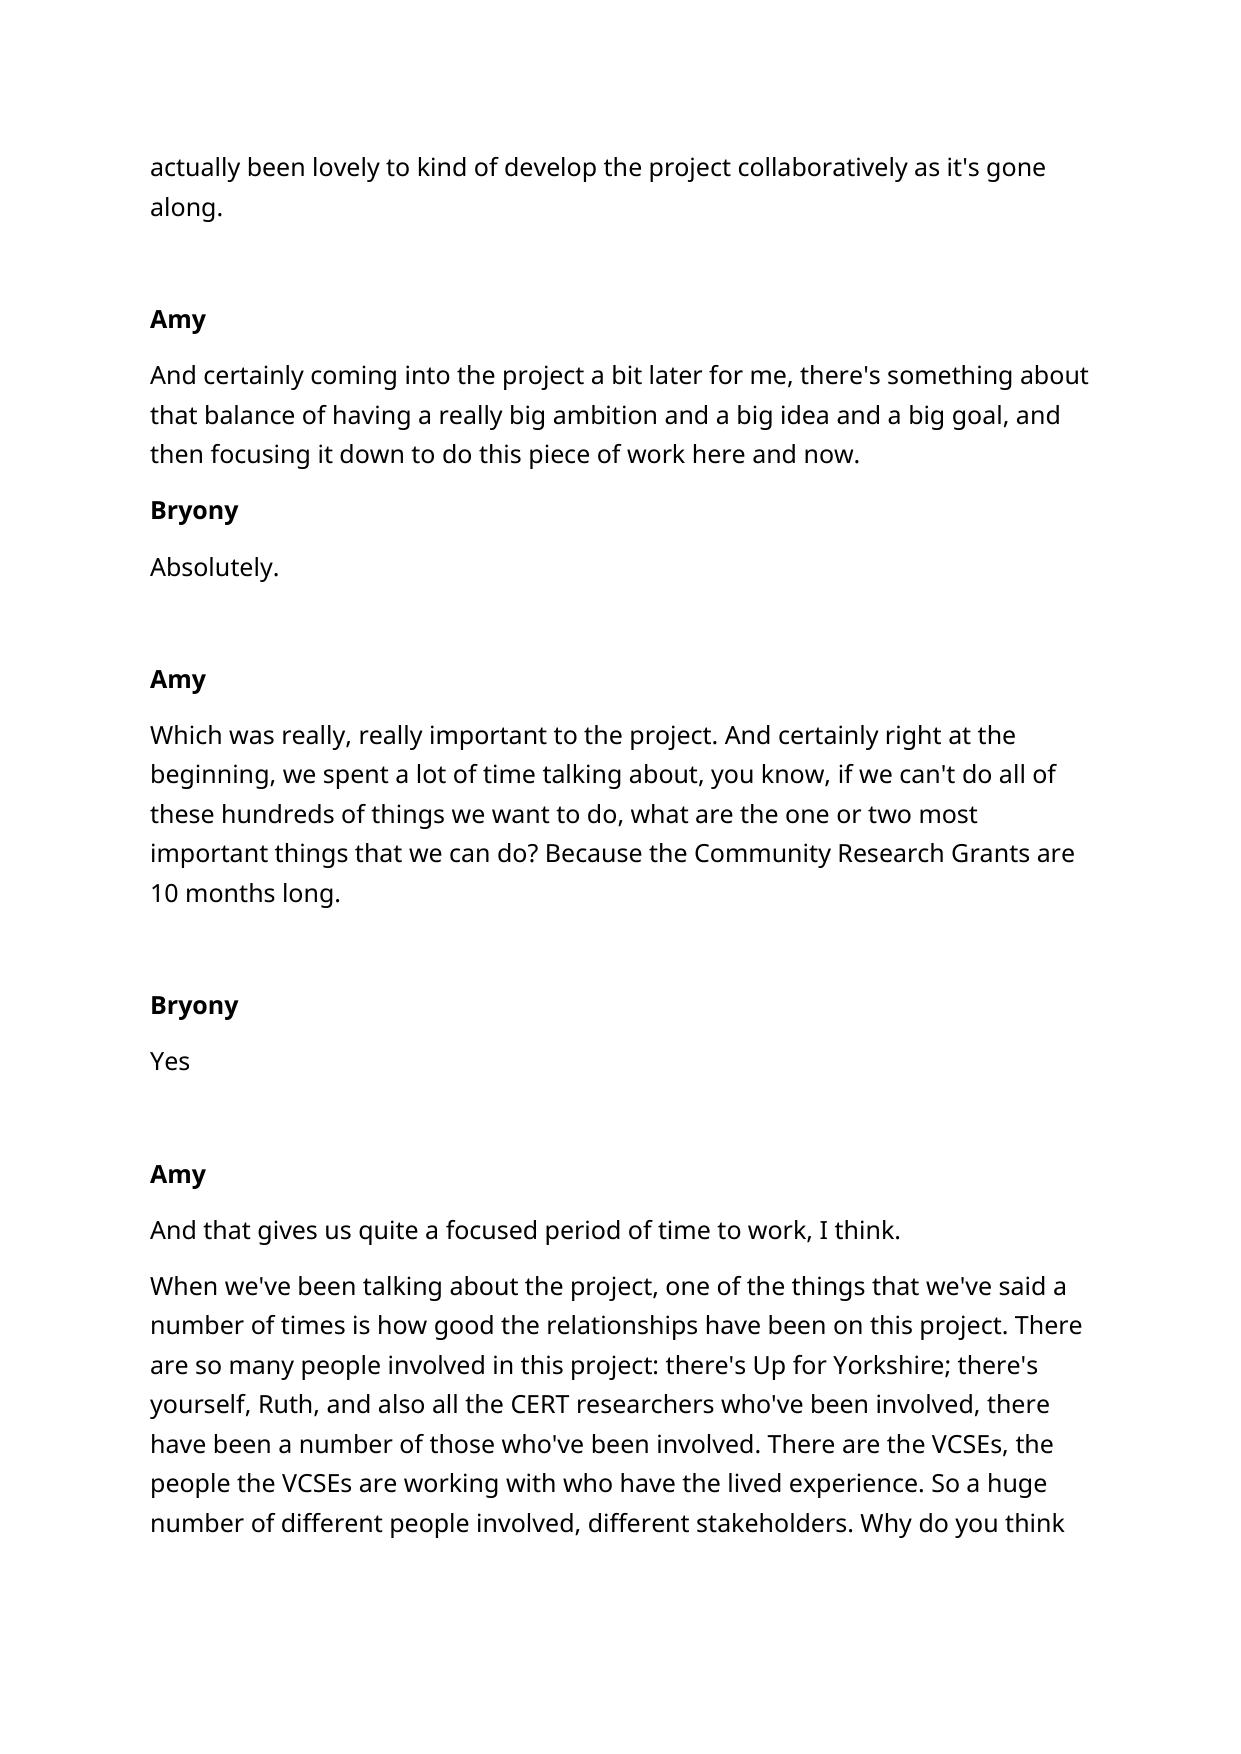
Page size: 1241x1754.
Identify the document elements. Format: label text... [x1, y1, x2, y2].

text And that gives us quite a focused period of time to work, I think. [150, 1212, 1090, 1246]
text And certainly coming into the project a bit later for me, there's something about that balance of having a really big ambition and a big idea and a big goal, and then focusing it down to do this piece of work here and now. [150, 358, 1090, 471]
text Amy [150, 1156, 1090, 1190]
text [150, 1268, 1090, 1539]
text Amy [150, 661, 1090, 696]
text Which was really, really important to the project. And certainly right at the beginning, we spent a lot of time talking about, you know, if we can't do all of these hundreds of things we want to do, what are the one or two most important things that we can do? Because the Community Research Grants are 10 months long. [150, 718, 1090, 909]
text Absolutely. [150, 549, 1090, 583]
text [150, 150, 1090, 223]
text Amy [150, 302, 1090, 336]
text Yes [150, 1044, 1090, 1078]
text Bryony [150, 493, 1090, 527]
text Bryony [150, 988, 1090, 1022]
